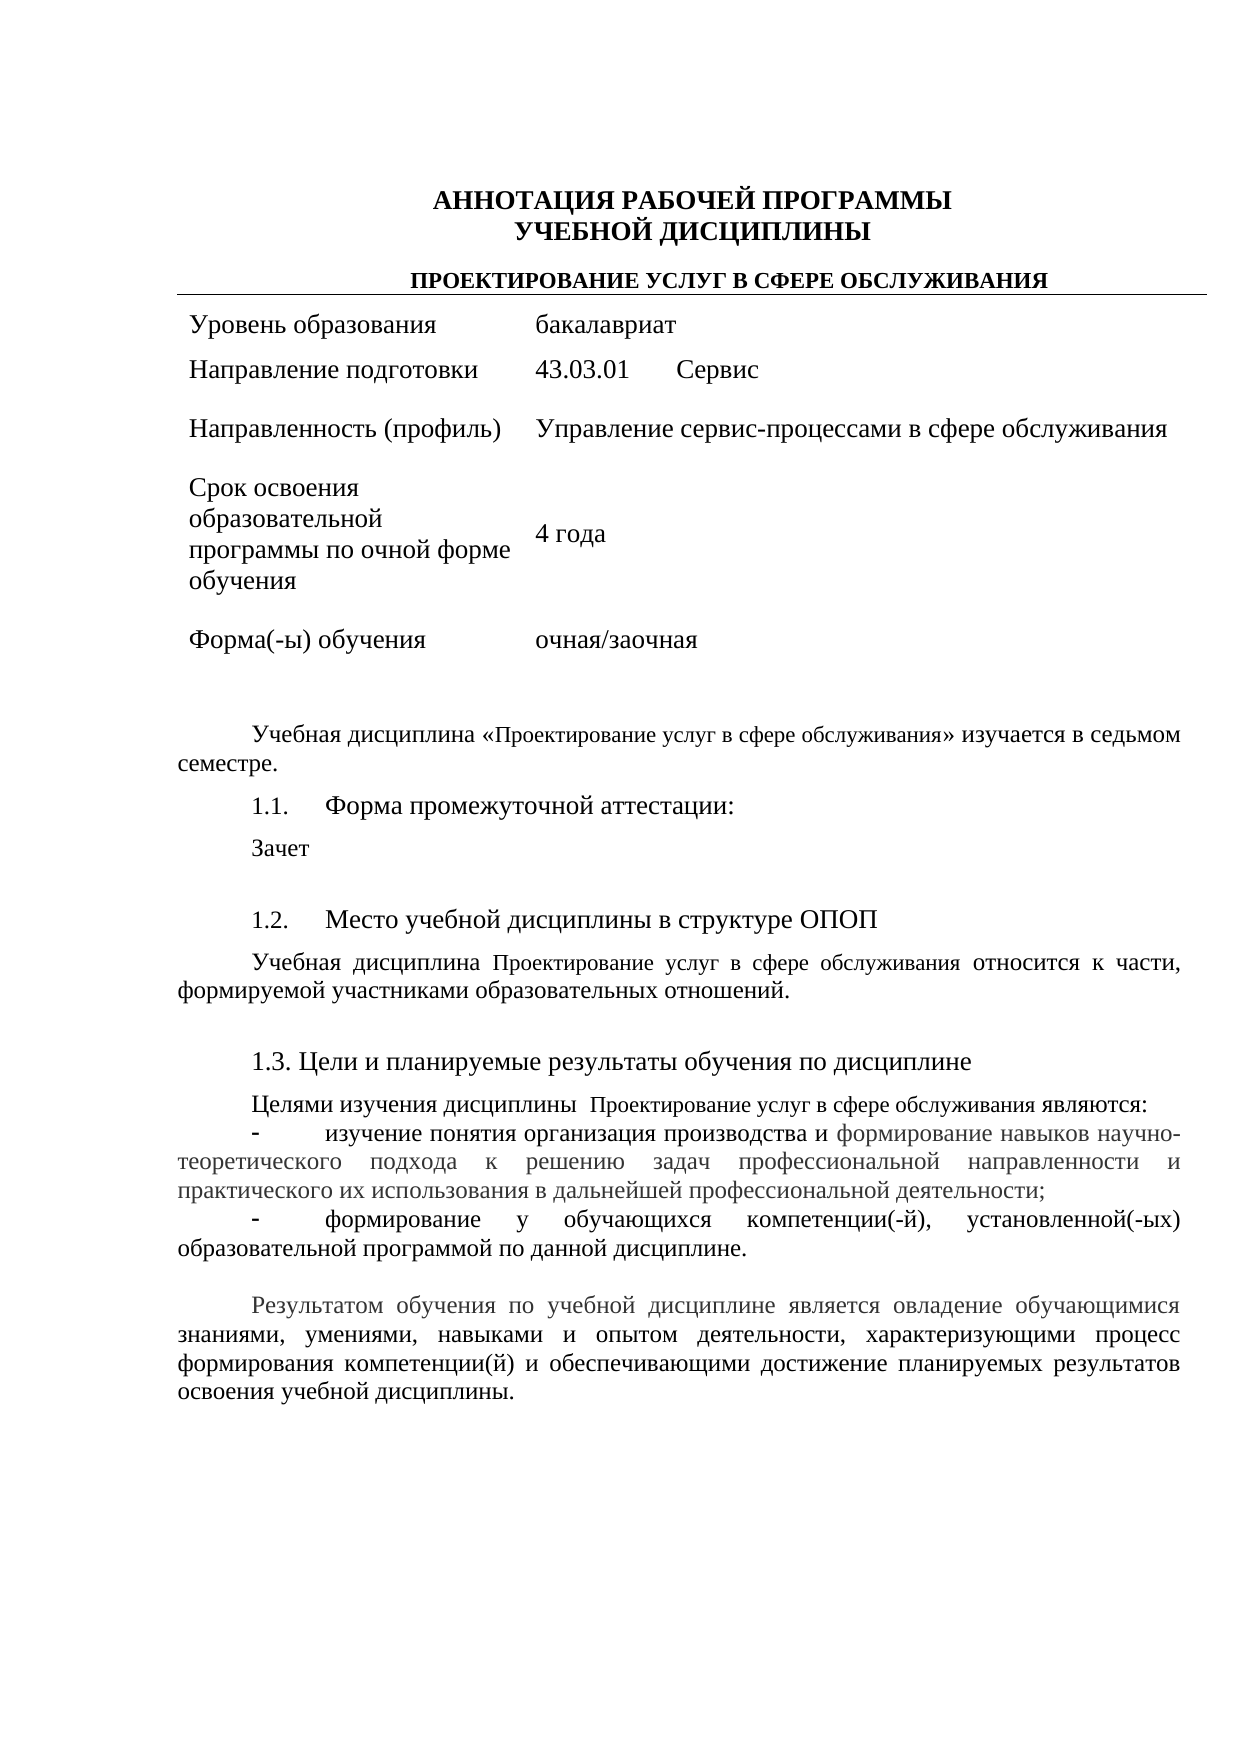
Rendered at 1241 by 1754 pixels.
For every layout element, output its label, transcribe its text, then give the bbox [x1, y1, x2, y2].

table_cell Проектирование услуг в сфере обслуживания [177, 246, 1207, 294]
table_cell Уровень образования [177, 295, 524, 353]
table_cell Управление сервис-процессами в сфере обслуживания [524, 412, 1207, 471]
table_cell Направление подготовки [177, 353, 524, 412]
table_cell 4 года [524, 471, 1207, 595]
table_cell Срок освоения образовательной программы по очной форме обучения [177, 471, 524, 595]
list Результатом обучения по учебной дисциплине является овладение обучающимися знаниями, умениями, навыками и опытом деятельности, характеризующими процесс формирования компетенции(й) и обеспечивающими достижение планируемых результатов освоения учебной дисциплины. [177, 1290, 1181, 1405]
table_cell бакалавриат [524, 295, 1207, 353]
table_cell Сервис [665, 353, 1207, 412]
table_cell Форма(-ы) обучения [177, 595, 524, 654]
list Учебная дисциплина Проектирование услуг в сфере обслуживания относится к части, формируемой участниками образовательных отношений. [177, 947, 1181, 1004]
table_cell Направленность (профиль) [177, 412, 524, 471]
list Учебная дисциплина «Проектирование услуг в сфере обслуживания» изучается в седьмом семестре. [177, 719, 1181, 777]
table_cell 43.03.01 [524, 353, 665, 412]
subtitle Форма промежуточной аттестации: [251, 789, 1181, 820]
list Целями изучения дисциплины Проектирование услуг в сфере обслуживания являются: [177, 1089, 1181, 1118]
list формирование у обучающихся компетенции(-й), установленной(-ых) образовательной программой по данной дисциплине. [177, 1204, 1181, 1261]
subtitle 1.3. Цели и планируемые результаты обучения по дисциплине [251, 1045, 1181, 1076]
text Зачет [177, 833, 1181, 862]
table_cell очная/заочная [524, 595, 1207, 654]
list изучение понятия организация производства и формирование навыков научно-теоретического подхода к решению задач профессиональной направленности и практического их использования в дальнейшей профессиональной деятельности; [177, 1118, 1181, 1204]
table_header АННОТАЦИЯ РАБОЧЕЙ ПРОГРАММЫ УЧЕБНОЙ ДИСЦИПЛИНЫ [177, 184, 1207, 246]
subtitle Место учебной дисциплины в структуре ОПОП [251, 903, 1181, 934]
